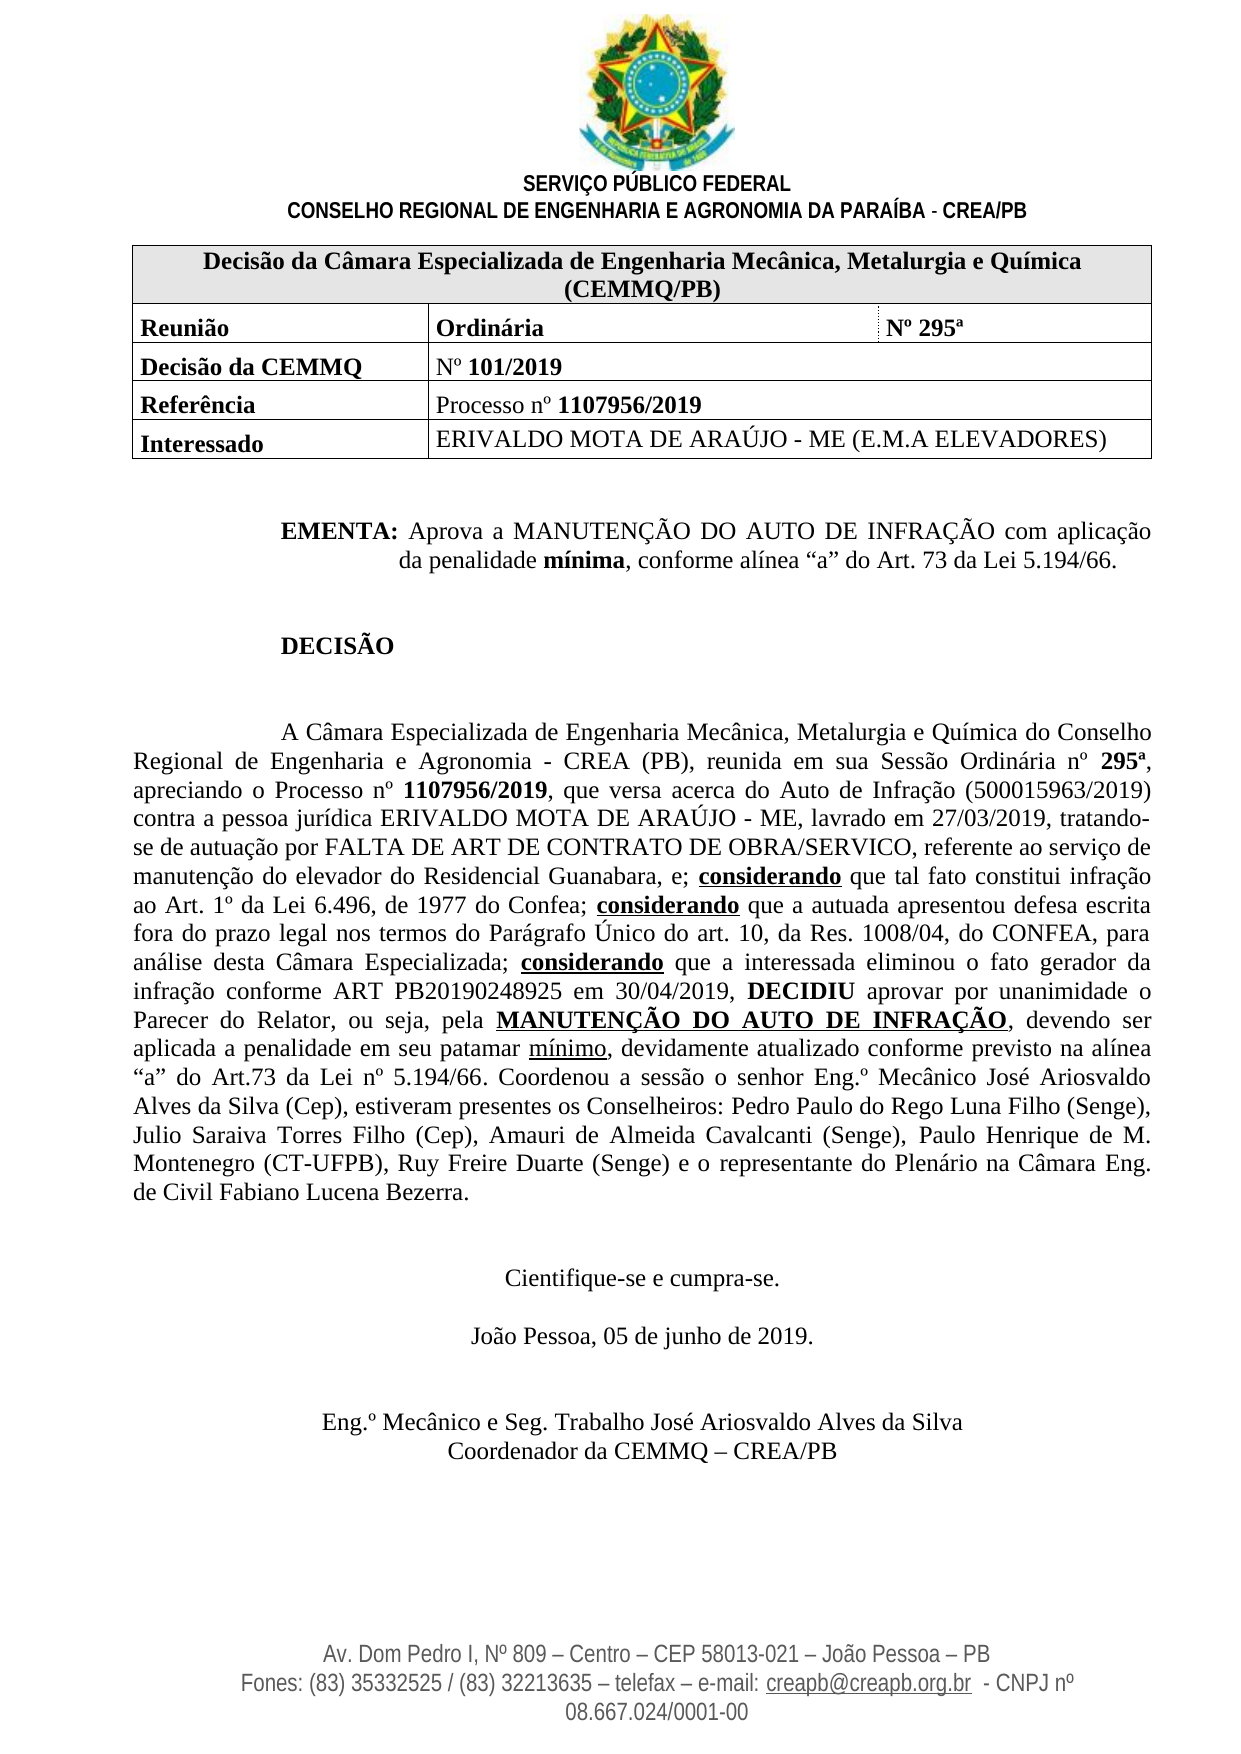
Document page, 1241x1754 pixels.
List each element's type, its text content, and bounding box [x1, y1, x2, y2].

table_cell Processo nº 1107956/2019 [429, 381, 1151, 419]
table_header Decisão da Câmara Especializada de Engenharia Mecânica, Metalurgia e Química (CEMMQ/PB) [133, 246, 1151, 303]
table_cell [399, 381, 428, 419]
text Cientifique-se e cumpra-se. [133, 1263, 1152, 1292]
table_cell Ordinária [429, 304, 878, 342]
text Coordenador da CEMMQ – CREA/PB [133, 1436, 1152, 1465]
table_cell Reunião [133, 304, 399, 342]
table_cell Referência [133, 381, 399, 419]
text João Pessoa, 05 de junho de 2019. [133, 1321, 1152, 1350]
table_cell Nº 295ª [879, 304, 1151, 342]
table_cell Interessado [133, 420, 399, 457]
table_cell ERIVALDO MOTA DE ARAÚJO - ME (E.M.A ELEVADORES) [429, 420, 1151, 457]
subtitle EMENTA: Aprova a MANUTENÇÃO DO AUTO DE INFRAÇÃO com aplicação da penalidade mínima, conforme alínea “a” do Art. 73 da Lei 5.194/66. [281, 516, 1152, 573]
text Eng.º Mecânico e Seg. Trabalho José Ariosvaldo Alves da Silva [133, 1407, 1152, 1436]
subtitle DECISÃO [177, 631, 1137, 660]
table_cell Decisão da CEMMQ [133, 343, 399, 380]
picture [579, 14, 735, 171]
table_cell [399, 343, 428, 380]
text A Câmara Especializada de Engenharia Mecânica, Metalurgia e Química do Conselho Regional de Engenharia e Agronomia - CREA (PB), reunida em sua Sessão Ordinária nº 295ª, apreciando o Processo nº 1107956/2019, que versa acerca do Auto de Infração (500015963/2019) contra a pessoa jurídica ERIVALDO MOTA DE ARAÚJO - ME, lavrado em 27/03/2019, tratando-se de autuação por FALTA DE ART DE CONTRATO DE OBRA/SERVICO, referente ao serviço de manutenção do elevador do Residencial Guanabara, e; considerando que tal fato constitui infração ao Art. 1º da Lei 6.496, de 1977 do Confea; considerando que a autuada apresentou defesa escrita fora do prazo legal nos termos do Parágrafo Único do art. 10, da Res. 1008/04, do CONFEA, para análise desta Câmara Especializada; considerando que a interessada eliminou o fato gerador da infração conforme ART PB20190248925 em 30/04/2019, DECIDIU aprovar por unanimidade o Parecer do Relator, ou seja, pela MANUTENÇÃO DO AUTO DE INFRAÇÃO, devendo ser aplicada a penalidade em seu patamar mínimo, devidamente atualizado conforme previsto na alínea “a” do Art.73 da Lei nº 5.194/66. Coordenou a sessão o senhor Eng.º Mecânico José Ariosvaldo Alves da Silva (Cep), estiveram presentes os Conselheiros: Pedro Paulo do Rego Luna Filho (Senge), Julio Saraiva Torres Filho (Cep), Amauri de Almeida Cavalcanti (Senge), Paulo Henrique de M. Montenegro (CT-UFPB), Ruy Freire Duarte (Senge) e o representante do Plenário na Câmara Eng. de Civil Fabiano Lucena Bezerra. [133, 717, 1152, 1206]
table_cell [399, 304, 428, 342]
table_cell [399, 420, 428, 457]
table_cell Nº 101/2019 [429, 343, 1151, 380]
